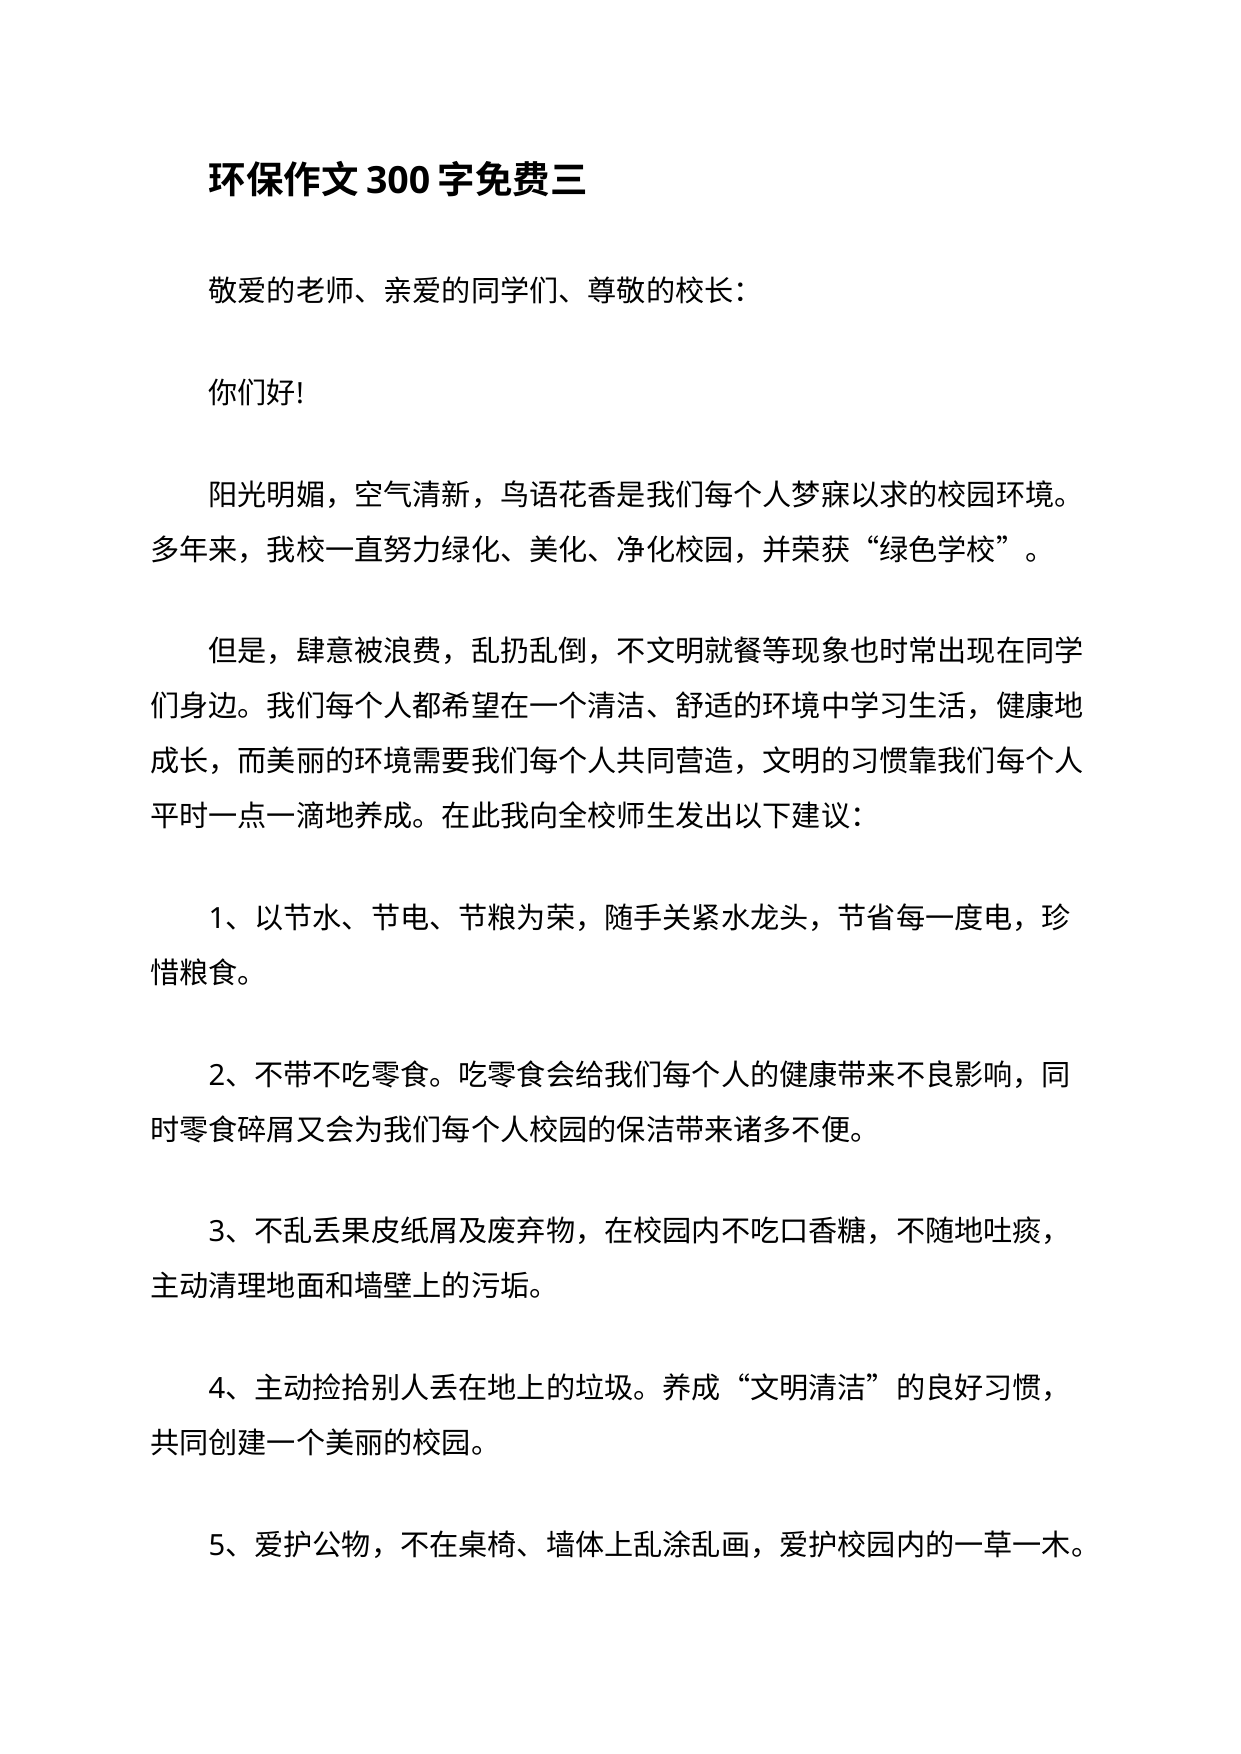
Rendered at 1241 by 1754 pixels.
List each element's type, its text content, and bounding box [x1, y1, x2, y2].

text 3、不乱丢果皮纸屑及废弃物，在校园内不吃口香糖，不随地吐痰，主动清理地面和墙壁上的污垢。 [150, 1208, 1090, 1305]
text 环保作文300字免费三 [150, 150, 1090, 204]
text 敬爱的老师、亲爱的同学们、尊敬的校长： [150, 268, 1090, 310]
text 阳光明媚，空气清新，鸟语花香是我们每个人梦寐以求的校园环境。多年来，我校一直努力绿化、美化、净化校园，并荣获“绿色学校”。 [150, 471, 1090, 568]
text 你们好! [150, 369, 1090, 412]
text 但是，肆意被浪费，乱扔乱倒，不文明就餐等现象也时常出现在同学们身边。我们每个人都希望在一个清洁、舒适的环境中学习生活，健康地成长，而美丽的环境需要我们每个人共同营造，文明的习惯靠我们每个人平时一点一滴地养成。在此我向全校师生发出以下建议： [150, 628, 1090, 835]
text 4、主动捡拾别人丢在地上的垃圾。养成“文明清洁”的良好习惯，共同创建一个美丽的校园。 [150, 1365, 1090, 1462]
text 2、不带不吃零食。吃零食会给我们每个人的健康带来不良影响，同时零食碎屑又会为我们每个人校园的保洁带来诸多不便。 [150, 1051, 1090, 1148]
text 5、爱护公物，不在桌椅、墙体上乱涂乱画，爱护校园内的一草一木。 [150, 1522, 1090, 1564]
text 1、以节水、节电、节粮为荣，随手关紧水龙头，节省每一度电，珍惜粮食。 [150, 894, 1090, 992]
